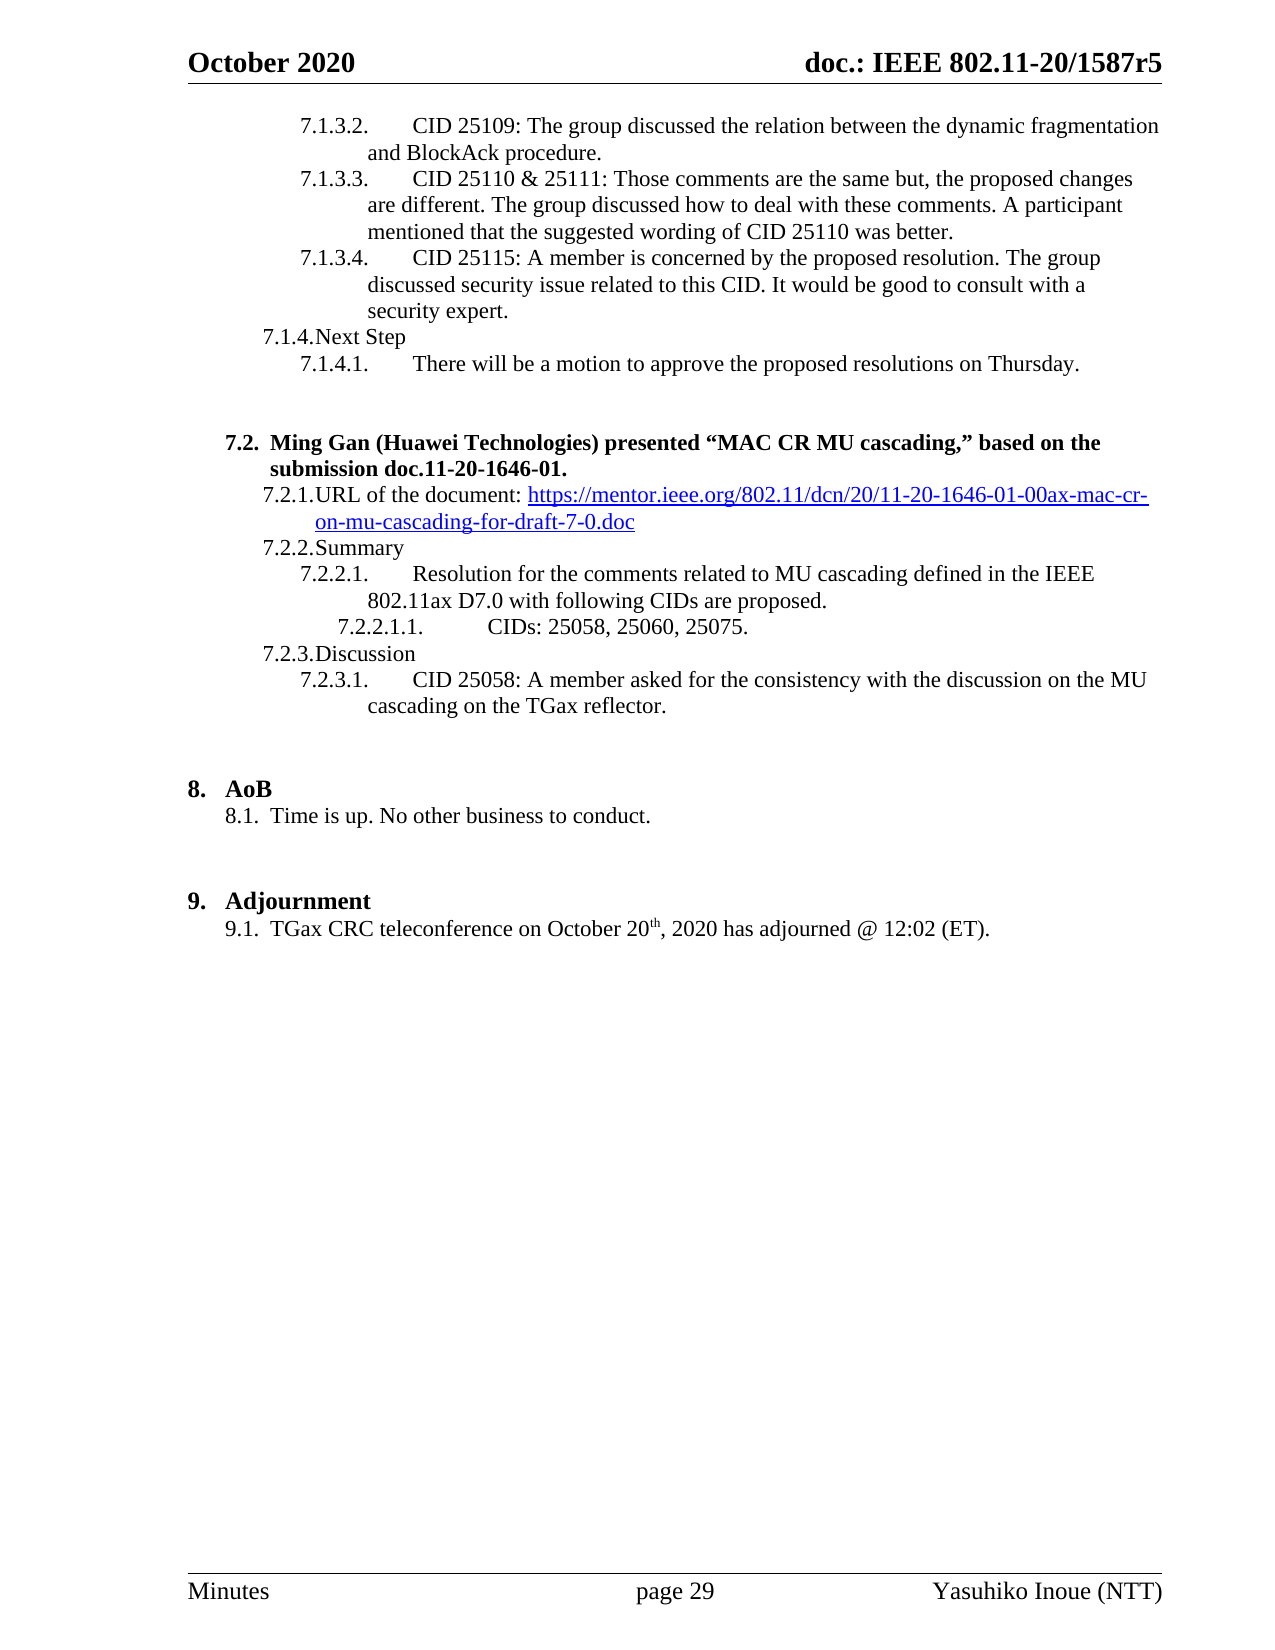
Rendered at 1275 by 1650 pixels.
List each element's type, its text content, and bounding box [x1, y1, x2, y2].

list Next Step [262, 323, 1162, 350]
list TGax CRC teleconference on October 20th, 2020 has adjourned @ 12:02 (ET). [225, 915, 1162, 941]
list Discussion [262, 639, 1162, 666]
list CID 25109: The group discussed the relation between the dynamic fragmentation and BlockAck procedure. [300, 112, 1162, 165]
list URL of the document: https://mentor.ieee.org/802.11/dcn/20/11-20-1646-01-00ax-mac-cr-on-mu-cascading-for-draft-7-0.doc [262, 481, 1162, 534]
list There will be a motion to approve the proposed resolutions on Thursday. [300, 350, 1162, 376]
list CID 25110 & 25111: Those comments are the same but, the proposed changes are different. The group discussed how to deal with these comments. A participant mentioned that the suggested wording of CID 25110 was better. [300, 165, 1162, 244]
list Summary [262, 534, 1162, 561]
list CIDs: 25058, 25060, 25075. [337, 613, 1162, 639]
list Adjournment [187, 886, 1162, 915]
list AoB [187, 774, 1162, 802]
list Time is up. No other business to conduct. [225, 802, 1162, 829]
list CID 25058: A member asked for the consistency with the discussion on the MU cascading on the TGax reflector. [300, 666, 1162, 719]
list Resolution for the comments related to MU cascading defined in the IEEE 802.11ax D7.0 with following CIDs are proposed. [300, 561, 1162, 613]
list CID 25115: A member is concerned by the proposed resolution. The group discussed security issue related to this CID. It would be good to consult with a security expert. [300, 244, 1162, 323]
list Ming Gan (Huawei Technologies) presented “MAC CR MU cascading,” based on the submission doc.11-20-1646-01. [225, 429, 1162, 481]
